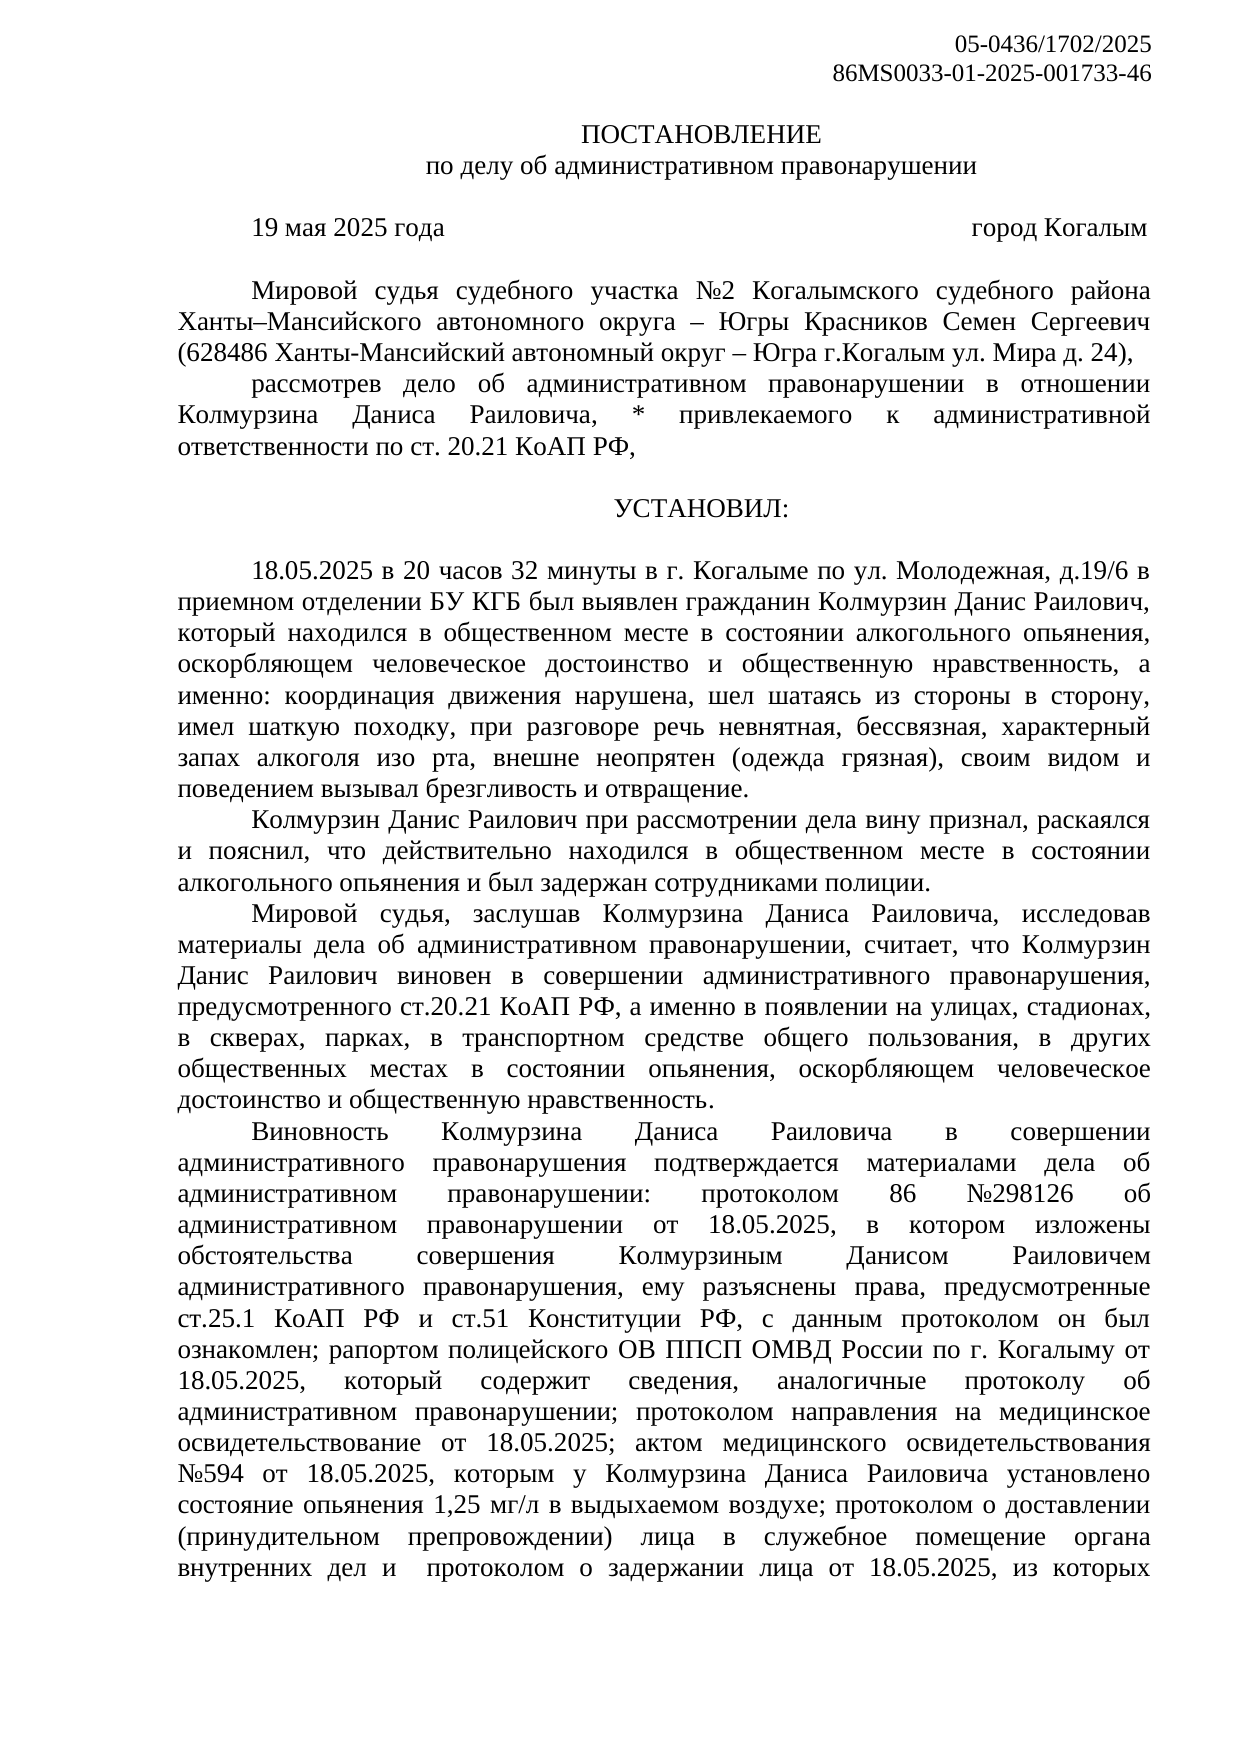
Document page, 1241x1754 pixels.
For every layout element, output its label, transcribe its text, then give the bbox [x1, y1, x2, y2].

text по делу об административном правонарушении [177, 149, 1152, 180]
text УСТАНОВИЛ: [177, 492, 1152, 523]
text Мировой судья, заслушав Колмурзина Даниса Раиловича, исследовав материалы дела об административном правонарушении, считает, что Колмурзин Данис Раилович виновен в совершении административного правонарушения, предусмотренного ст.20.21 КоАП РФ, а именно в появлении на улицах, стадионах, в скверах, парках, в транспортном средстве общего пользования, в других общественных местах в состоянии опьянения, оскорбляющем человеческое достоинство и общественную нравственность. [177, 897, 1152, 1115]
text Колмурзин Данис Раилович при рассмотрении дела вину признал, раскаялся и пояснил, что действительно находился в общественном месте в состоянии алкогольного опьянения и был задержан сотрудниками полиции. [177, 803, 1152, 897]
text 19 мая 2025 года город Когалым [177, 212, 1152, 243]
text ПОСТАНОВЛЕНИЕ [177, 118, 1152, 149]
text Мировой судья судебного участка №2 Когалымского судебного района Ханты–Мансийского автономного округа – Югры Красников Семен Сергеевич (628486 Ханты-Мансийский автономный округ – Югра г.Когалым ул. Мира д. 24), [177, 274, 1152, 367]
text 18.05.2025 в 20 часов 32 минуты в г. Когалыме по ул. Молодежная, д.19/6 в приемном отделении БУ КГБ был выявлен гражданин Колмурзин Данис Раилович, который находился в общественном месте в состоянии алкогольного опьянения, оскорбляющем человеческое достоинство и общественную нравственность, а именно: координация движения нарушена, шел шатаясь из стороны в сторону, имел шаткую походку, при разговоре речь невнятная, бессвязная, характерный запах алкоголя изо рта, внешне неопрятен (одежда грязная), своим видом и поведением вызывал брезгливость и отвращение. [177, 554, 1152, 803]
text рассмотрев дело об административном правонарушении в отношении Колмурзина Даниса Раиловича, * привлекаемого к административной ответственности по ст. 20.21 КоАП РФ, [177, 367, 1152, 461]
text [177, 1115, 1152, 1582]
